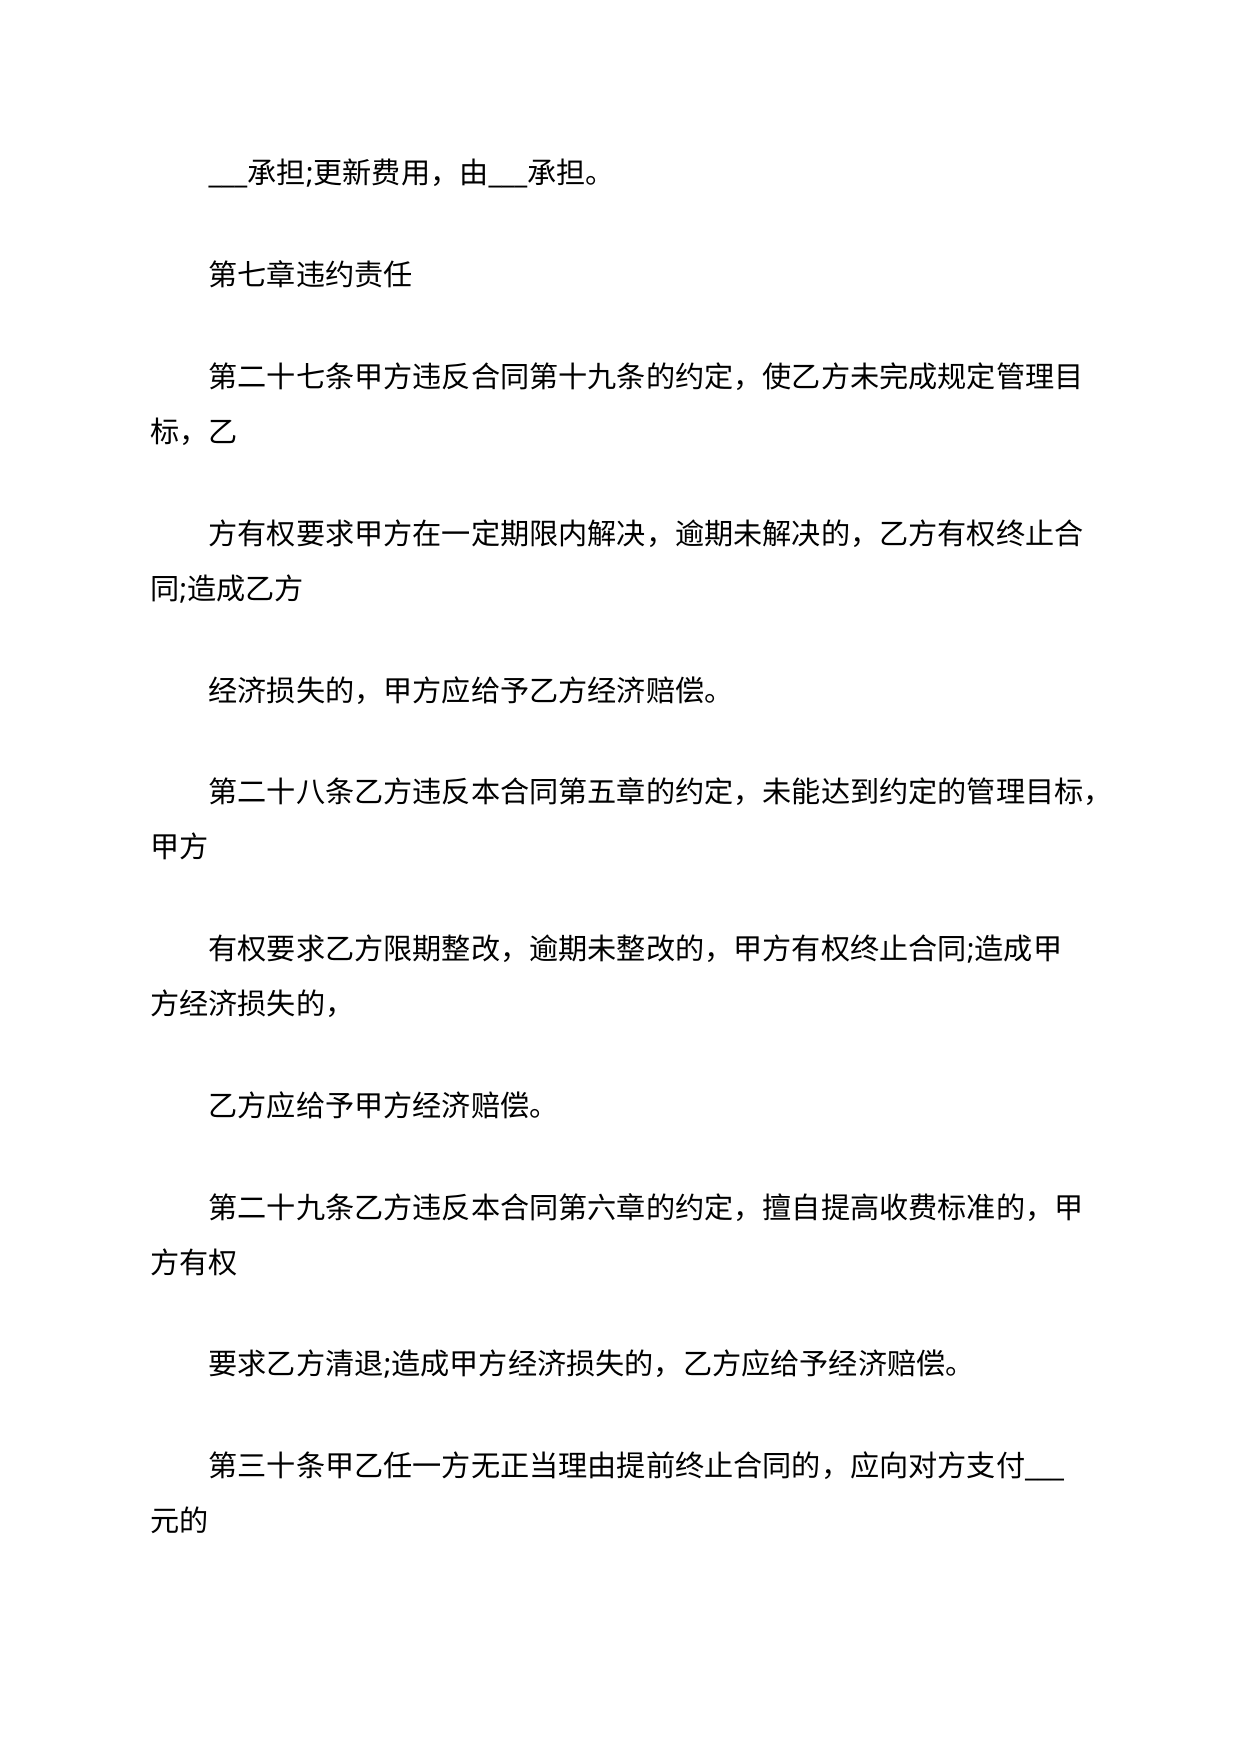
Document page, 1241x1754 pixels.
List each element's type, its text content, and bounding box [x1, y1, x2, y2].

text 乙方应给予甲方经济赔偿。 [150, 1082, 1090, 1125]
text ___承担;更新费用，由___承担。 [150, 150, 1090, 192]
text 有权要求乙方限期整改，逾期未整改的，甲方有权终止合同;造成甲方经济损失的， [150, 926, 1090, 1023]
text 方有权要求甲方在一定期限内解决，逾期未解决的，乙方有权终止合同;造成乙方 [150, 510, 1090, 608]
text 第三十条甲乙任一方无正当理由提前终止合同的，应向对方支付___元的 [150, 1443, 1090, 1540]
text 第二十九条乙方违反本合同第六章的约定，擅自提高收费标准的，甲方有权 [150, 1184, 1090, 1281]
text 要求乙方清退;造成甲方经济损失的，乙方应给予经济赔偿。 [150, 1341, 1090, 1383]
text 经济损失的，甲方应给予乙方经济赔偿。 [150, 667, 1090, 709]
text 第二十七条甲方违反合同第十九条的约定，使乙方未完成规定管理目标，乙 [150, 354, 1090, 451]
text 第七章违约责任 [150, 252, 1090, 294]
text 第二十八条乙方违反本合同第五章的约定，未能达到约定的管理目标，甲方 [150, 769, 1090, 866]
